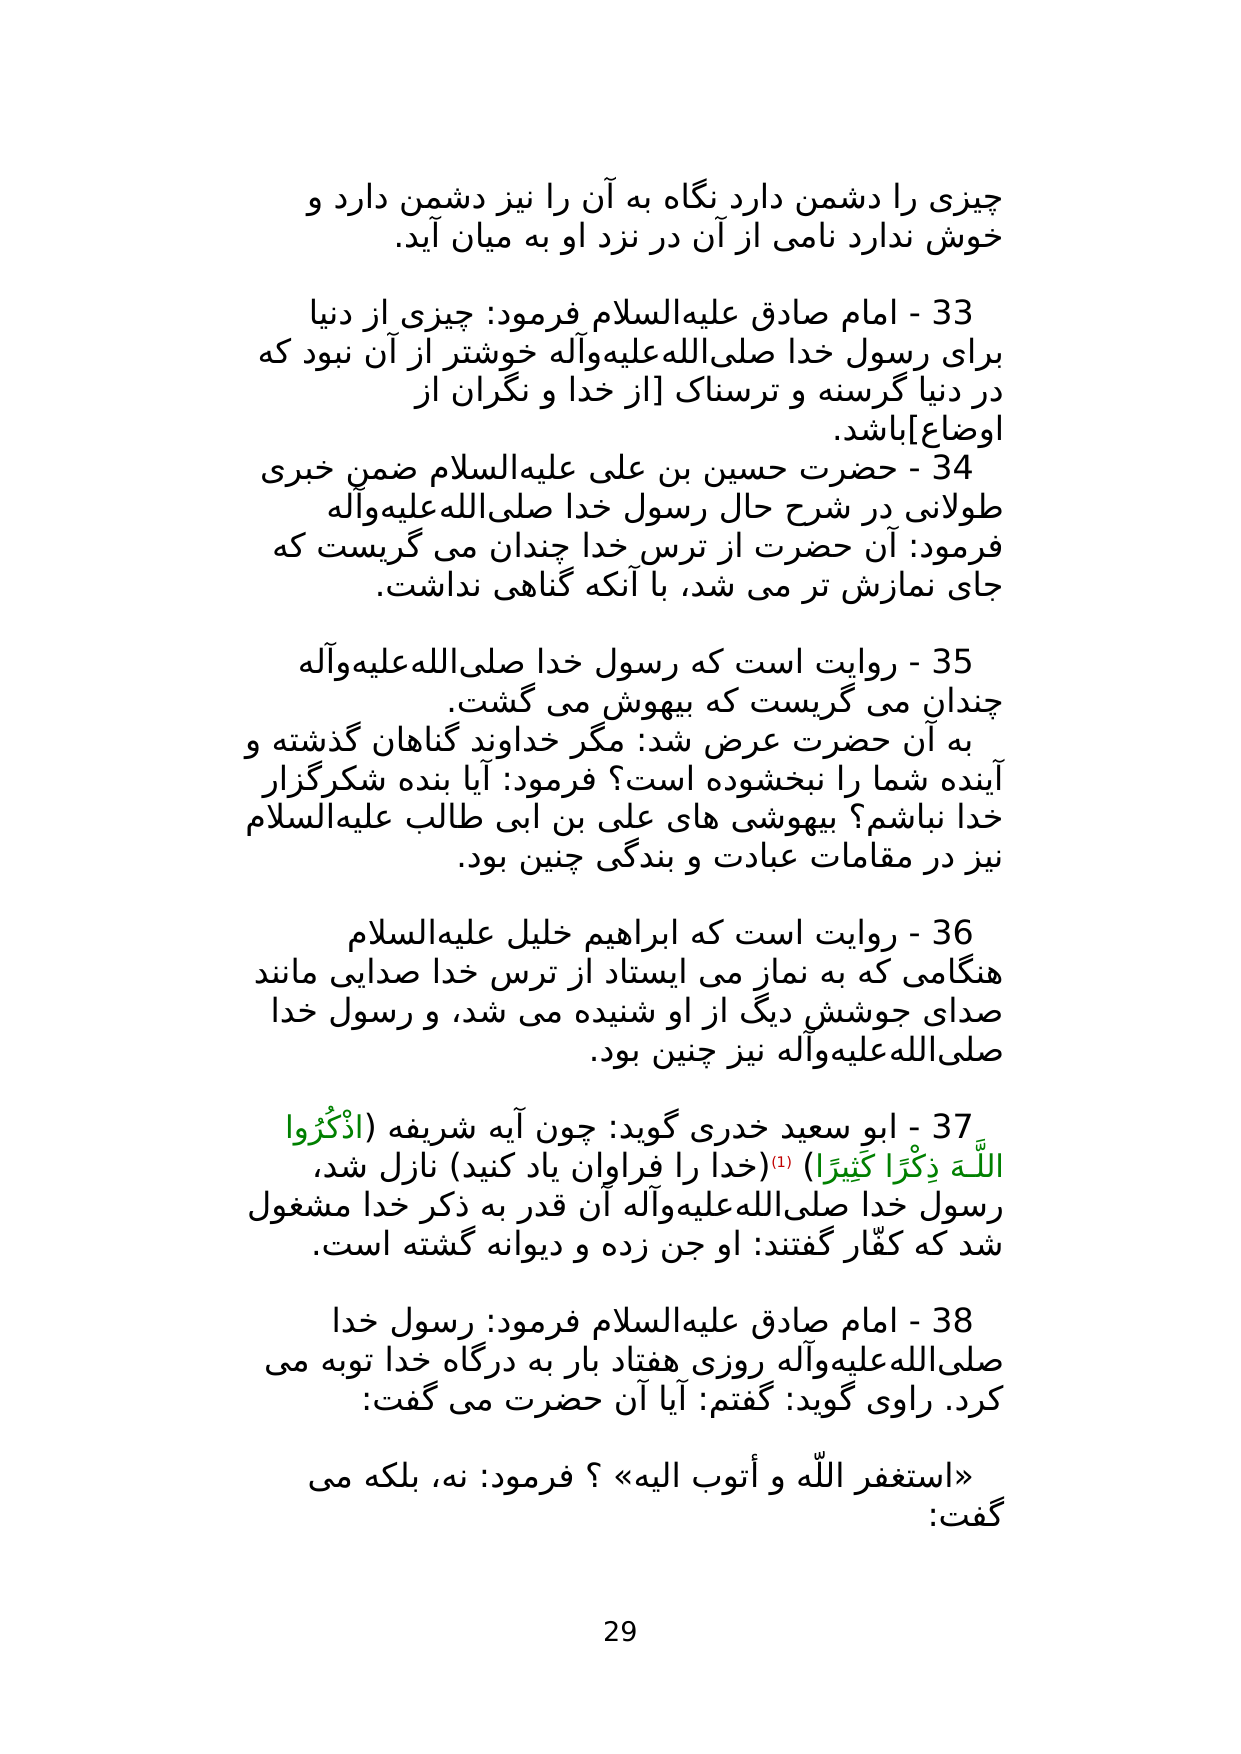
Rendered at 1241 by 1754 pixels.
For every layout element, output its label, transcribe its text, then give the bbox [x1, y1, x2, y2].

text 36 - روایت است که ابراهیم خلیل عليه‌السلام هنگامی که به نماز می ایستاد از ترس خدا صدایی مانند صدای جوشش دیگ از او شنیده می شد، و رسول خدا صلى‌الله‌عليه‌وآله نیز چنین بود. [236, 914, 1004, 1069]
text 34 - حضرت حسین بن علی عليه‌السلام ضمن خبری طولانی در شرح حال رسول خدا صلى‌الله‌عليه‌وآله فرمود: آن حضرت از ترس خدا چندان می گریست که جای نمازش تر می شد، با آنکه گناهی نداشت. [236, 449, 1004, 604]
text 33 - امام صادق عليه‌السلام فرمود: چیزی از دنیا برای رسول خدا صلى‌الله‌عليه‌وآله خوشتر از آن نبود که در دنیا گرسنه و ترسناک [از خدا و نگران از اوضاع]باشد. [236, 293, 1004, 449]
text به آن حضرت عرض شد: مگر خداوند گناهان گذشته و آینده شما را نبخشوده است؟ فرمود: آیا بنده شکرگزار خدا نباشم؟ بیهوشی های علی بن ابی طالب عليه‌السلام نیز در مقامات عبادت و بندگی چنین بود. [236, 720, 1004, 876]
text 38 - امام صادق عليه‌السلام فرمود: رسول خدا صلى‌الله‌عليه‌وآله روزی هفتاد بار به درگاه خدا توبه می کرد. راوی گوید: گفتم: آیا آن حضرت می گفت: [236, 1301, 1004, 1418]
text «استغفر اللّه و أتوب الیه» ؟ فرمود: نه، بلکه می گفت: [236, 1456, 1004, 1534]
text 35 - روایت است که رسول خدا صلى‌الله‌عليه‌وآله چندان می گریست که بیهوش می گشت. [236, 642, 1004, 720]
text 37 - ابو سعید خدری گوید: چون آیه شریفه (اذْكُرُوا اللَّـهَ ذِكْرًا كَثِيرًا) (1)(خدا را فراوان یاد کنید) نازل شد، رسول خدا صلى‌الله‌عليه‌وآله آن قدر به ذکر خدا مشغول شد که کفّار گفتند: او جن زده و دیوانه گشته است. [236, 1108, 1004, 1263]
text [236, 177, 1004, 255]
